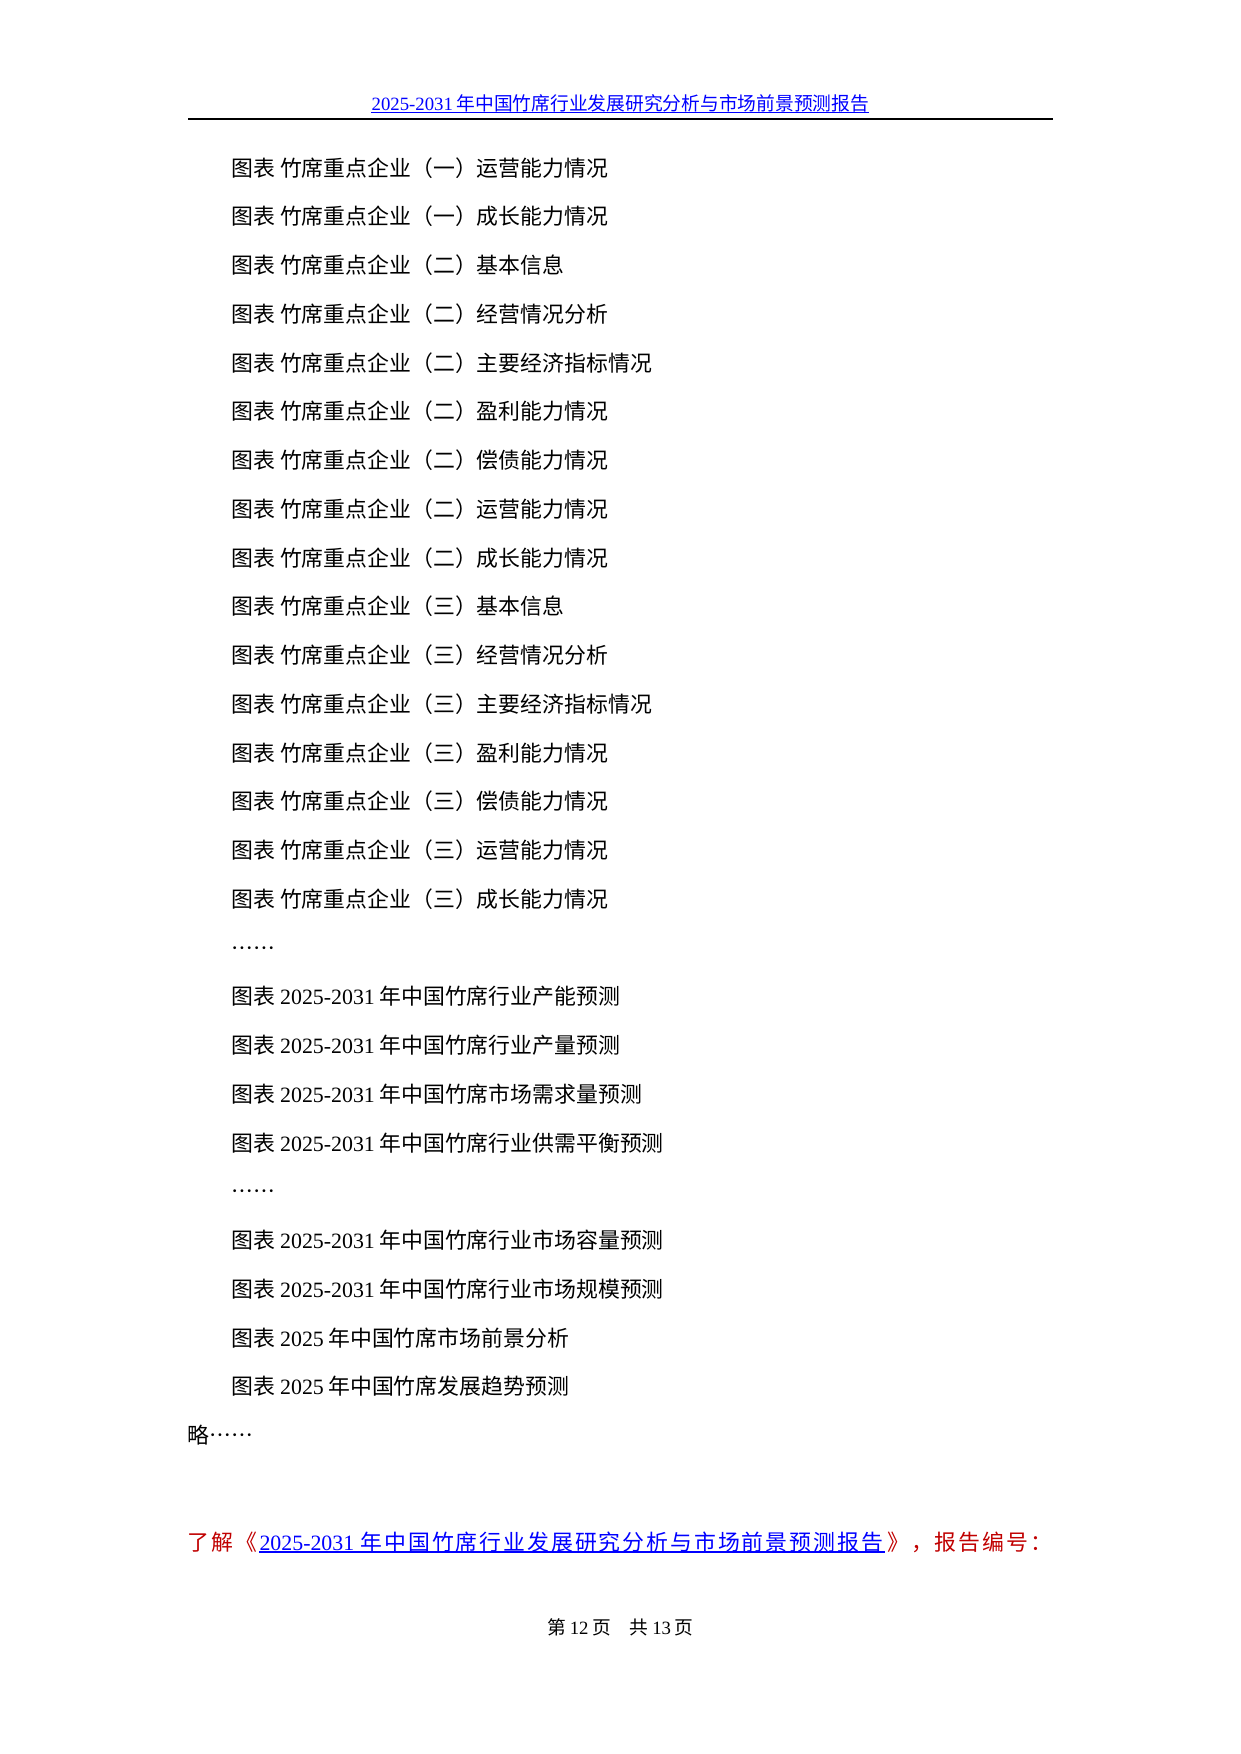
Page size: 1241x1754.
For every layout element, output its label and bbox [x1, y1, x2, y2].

text [187, 150, 1053, 1450]
text [187, 1524, 1053, 1557]
